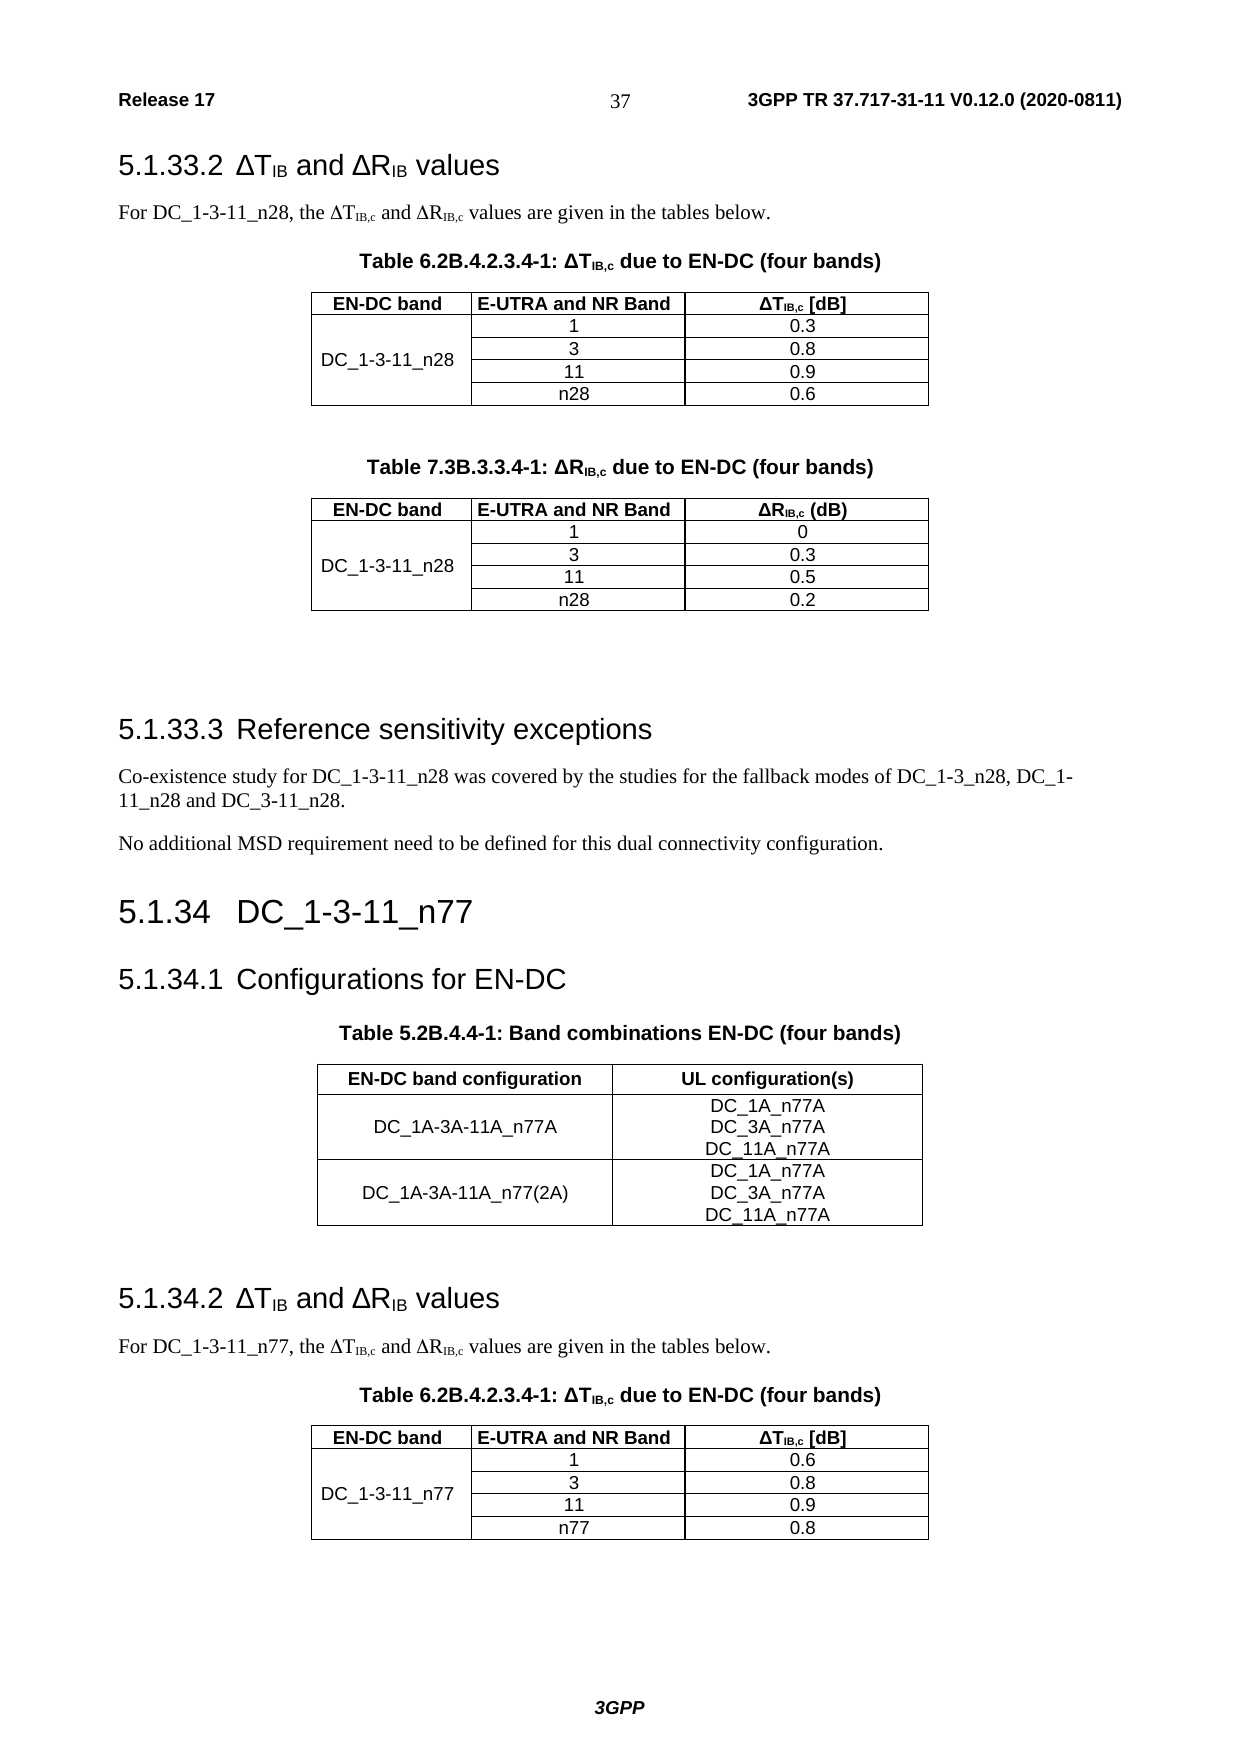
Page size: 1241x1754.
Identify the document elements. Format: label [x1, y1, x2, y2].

table_cell [472, 1494, 684, 1516]
table_header [686, 293, 928, 314]
table_cell [472, 338, 684, 359]
table_cell [613, 1095, 922, 1159]
table_header [312, 1426, 471, 1448]
table_cell [686, 383, 928, 404]
table_cell [318, 1095, 612, 1159]
table_header [472, 499, 684, 520]
table_cell [686, 544, 928, 565]
table_cell [472, 383, 684, 404]
table_cell [686, 589, 928, 610]
table_cell [472, 521, 684, 543]
table_cell [686, 315, 928, 337]
table_cell [686, 1517, 928, 1538]
table_cell [472, 589, 684, 610]
table_cell [472, 1517, 684, 1538]
table_cell [472, 566, 684, 588]
table_cell [318, 1160, 612, 1225]
table_header [472, 1426, 684, 1448]
table_header [613, 1065, 922, 1093]
table_header [472, 293, 684, 314]
table_header [686, 499, 928, 520]
table_cell [686, 360, 928, 382]
table_cell [312, 521, 471, 610]
table_cell [686, 1472, 928, 1493]
table_cell [613, 1160, 922, 1225]
table_header [318, 1065, 612, 1093]
table_header [312, 499, 471, 520]
table_header [312, 293, 471, 314]
table_cell [472, 544, 684, 565]
table_cell [686, 521, 928, 543]
table_cell [312, 1449, 471, 1538]
table_cell [686, 1449, 928, 1471]
table_cell [472, 1449, 684, 1471]
table_cell [312, 315, 471, 404]
table_cell [472, 315, 684, 337]
table_cell [686, 1494, 928, 1516]
table_header [686, 1426, 928, 1448]
table_cell [472, 360, 684, 382]
table_cell [472, 1472, 684, 1493]
table_cell [686, 338, 928, 359]
table_cell [686, 566, 928, 588]
